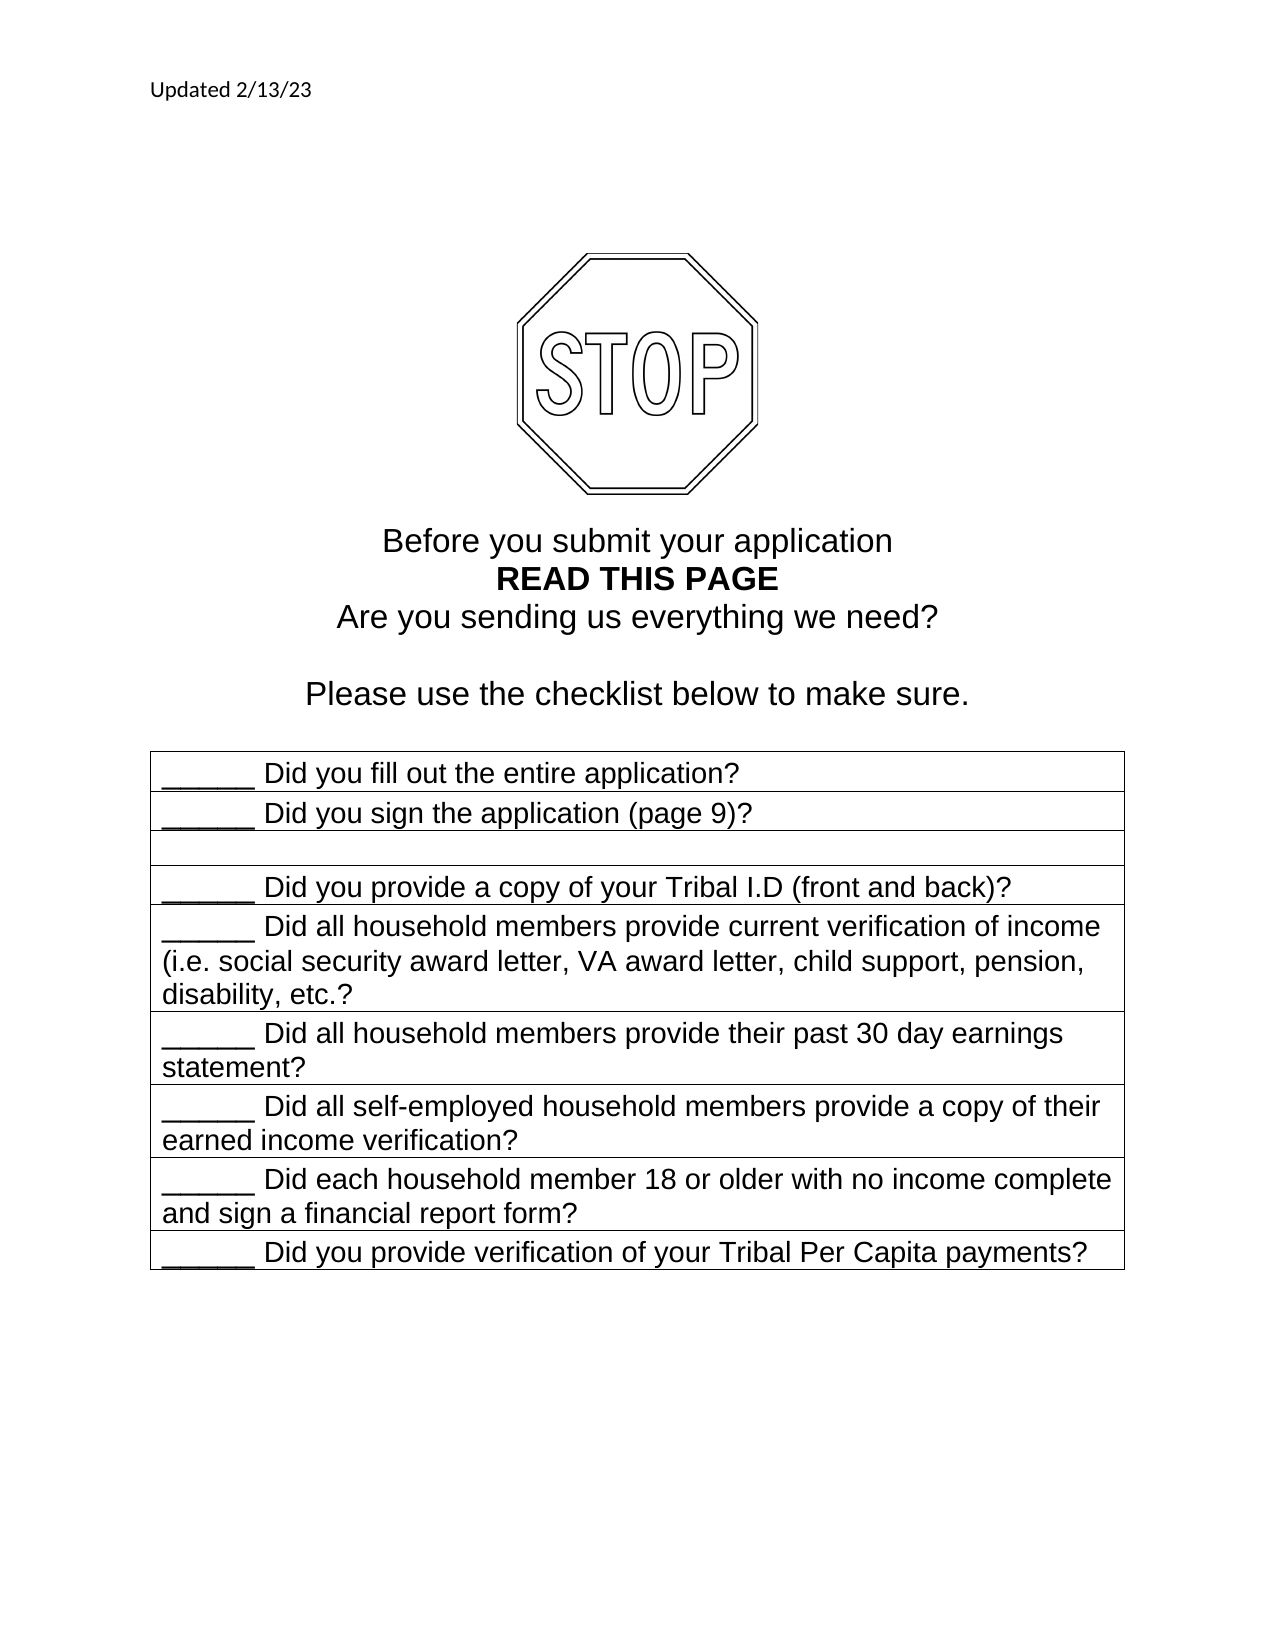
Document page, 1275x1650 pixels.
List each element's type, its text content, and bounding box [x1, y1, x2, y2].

table_header _____ Did you fill out the entire application? [151, 752, 1124, 791]
text Are you sending us everything we need? [150, 597, 1125, 636]
table_cell _____ Did you sign the application (page 9)? [151, 792, 1124, 830]
table_cell _____ Did all self-employed household members provide a copy of their earned income verification? [151, 1085, 1124, 1157]
table_cell [151, 831, 1124, 865]
text Please use the checklist below to make sure. [150, 674, 1125, 713]
text Before you submit your application [150, 521, 1125, 559]
table_cell _____ Did you provide verification of your Tribal Per Capita payments? [151, 1231, 1124, 1269]
picture [516, 253, 759, 495]
table_cell _____ Did each household member 18 or older with no income complete and sign a financial report form? [151, 1158, 1124, 1230]
table_cell _____ Did you provide a copy of your Tribal I.D (front and back)? [151, 866, 1124, 904]
table_cell _____ Did all household members provide their past 30 day earnings statement? [151, 1012, 1124, 1084]
table_cell _____ Did all household members provide current verification of income (i.e. social security award letter, VA award letter, child support, pension, disability, etc.? [151, 905, 1124, 1011]
text READ THIS PAGE [150, 559, 1125, 597]
